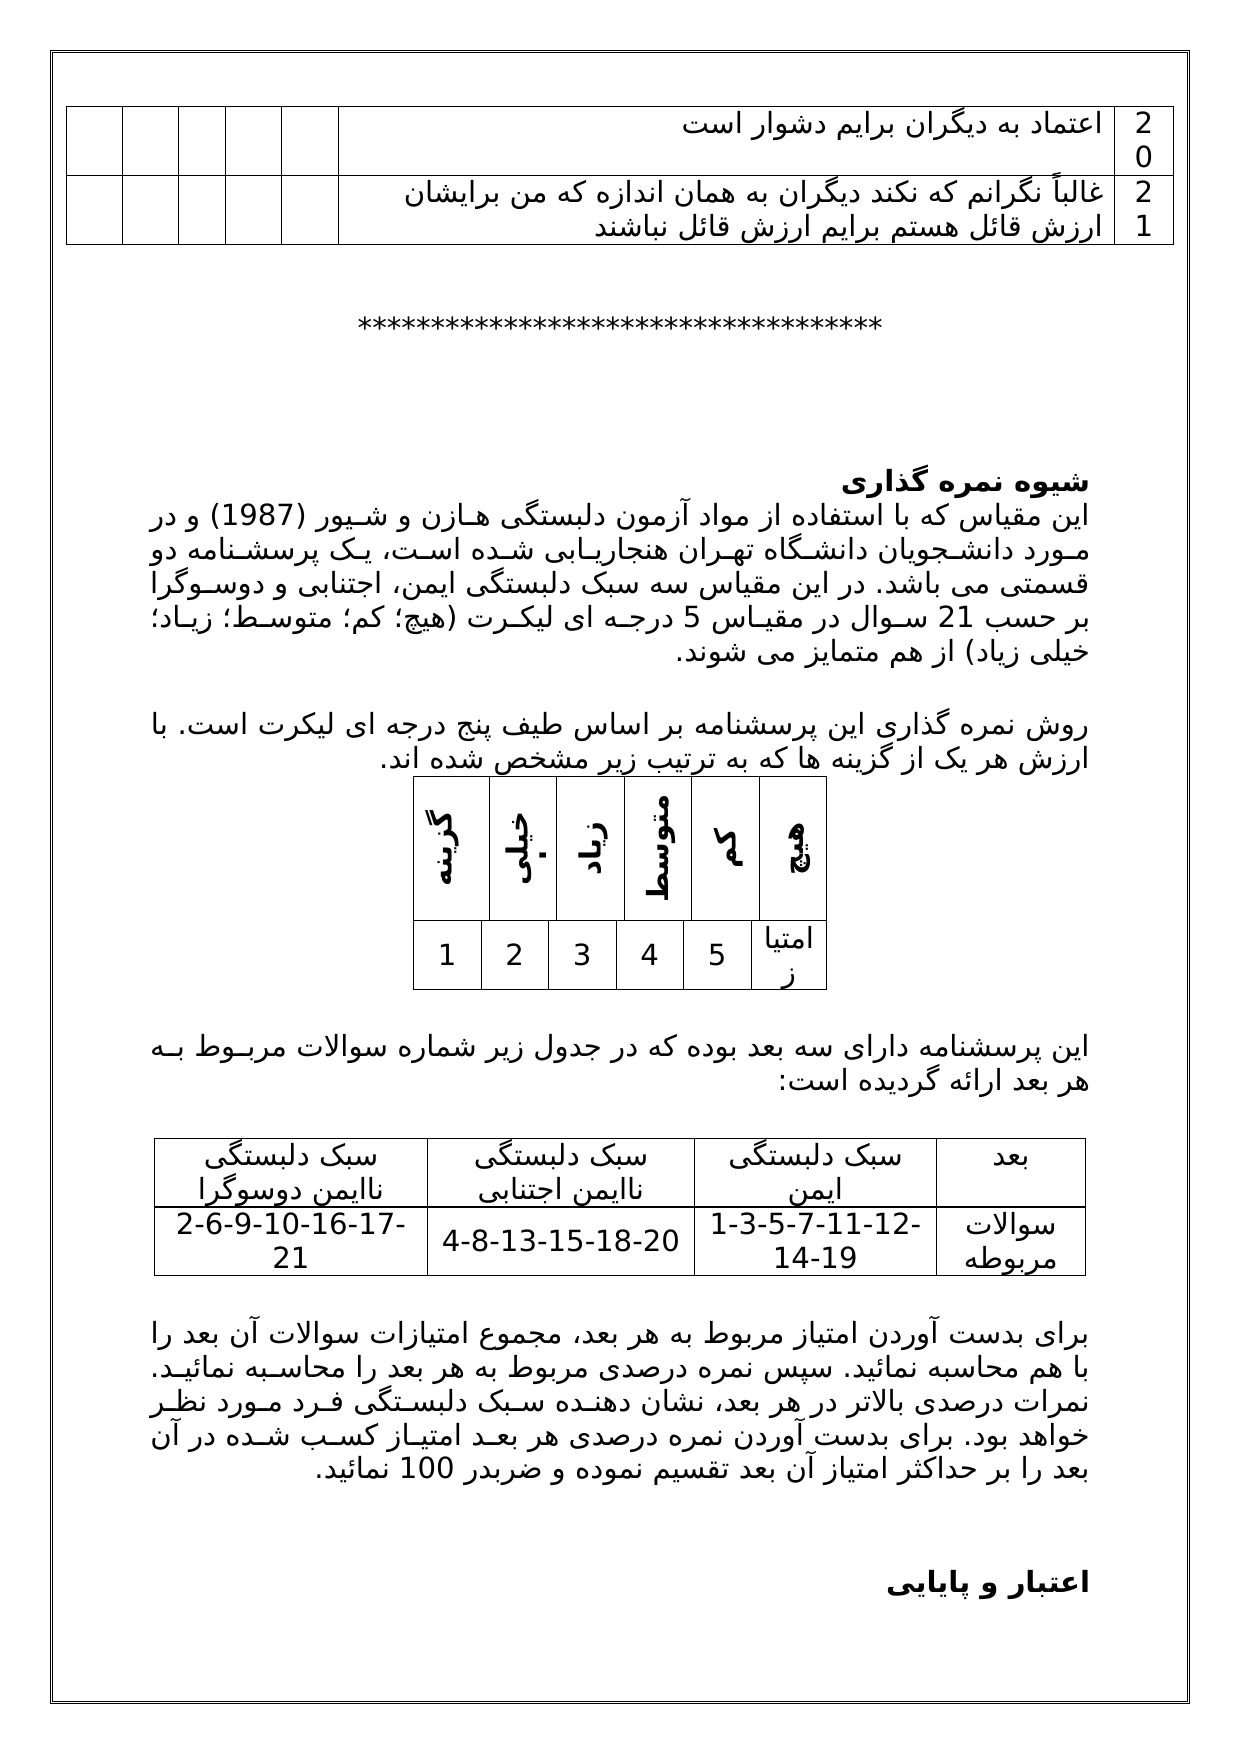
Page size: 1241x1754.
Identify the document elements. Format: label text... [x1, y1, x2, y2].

table_cell [226, 107, 281, 175]
table_cell 2-6-9-10-16-17-21 [155, 1208, 427, 1275]
table_header کم [692, 777, 759, 920]
table_header گزینه [414, 777, 489, 920]
table_cell [123, 107, 178, 175]
table_cell غالباً نگرانم که نکند دیگران به همان اندازه که من برایشان ارزش قائل هستم برایم ارزش قائل نباشند [339, 176, 1114, 244]
table_cell 20 [1115, 107, 1173, 175]
table_cell 2 [482, 921, 548, 989]
table_header متوسط [625, 777, 691, 920]
table_header سبک دلبستگی ایمن [695, 1139, 936, 1206]
table_header سبک دلبستگی ناایمن اجتنابی [428, 1139, 694, 1206]
table_cell [179, 107, 225, 175]
table_cell اعتماد به دیگران برایم دشوار است [339, 107, 1114, 175]
table_cell [67, 107, 122, 175]
text این مقیاس که با استفاده از مواد آزمون دلبستگی هازن و شیور (1987) و در مورد دانشجویان دانشگاه تهران هنجاریابی شده است، یک پرسشنامه دو قسمتی می باشد. در این مقیاس سه سبک دلبستگی ایمن، اجتنابی و دوسوگرا بر حسب 21 سوال در مقیاس 5 درجه ای لیکرت (هیچ؛ کم؛ متوسط؛ زیاد؛ خیلی زیاد) از هم متمایز می شوند. [150, 498, 1090, 668]
text ************************************ [150, 311, 1090, 345]
table_cell 1 [414, 921, 481, 989]
table_cell [67, 176, 122, 244]
table_cell 5 [684, 921, 751, 989]
table_cell [282, 107, 338, 175]
table_cell 4 [617, 921, 683, 989]
table_header سبک دلبستگی ناایمن دوسوگرا [155, 1139, 427, 1206]
table_header خیلی زیاد [490, 777, 556, 920]
table_cell [123, 176, 178, 244]
table_cell [226, 176, 281, 244]
table_header بعد [937, 1139, 1085, 1206]
text شیوه نمره گذاری [150, 464, 1090, 498]
table_cell [282, 176, 338, 244]
table_cell [179, 176, 225, 244]
text این پرسشنامه دارای سه بعد بوده که در جدول زیر شماره سوالات مربوط به هر بعد ارائه گردیده است: [150, 1030, 1090, 1098]
text روش نمره گذاری این پرسشنامه بر اساس طیف پنج درجه ای لیکرت است. با ارزش هر یک از گزینه ها که به ترتیب زیر مشخص شده اند. [150, 708, 1090, 776]
table_header هیچ [760, 777, 826, 920]
table_cell 21 [1115, 176, 1173, 244]
table_cell 3 [549, 921, 616, 989]
table_cell سوالات مربوطه [937, 1208, 1085, 1275]
table_cell امتیاز [752, 921, 826, 989]
text اعتبار و پایایی [150, 1565, 1090, 1599]
table_cell 1-3-5-7-11-12-14-19 [695, 1208, 936, 1275]
table_header زیاد [557, 777, 624, 920]
table_cell 4-8-13-15-18-20 [428, 1208, 694, 1275]
text برای بدست آوردن امتیاز مربوط به هر بعد، مجموع امتیازات سوالات آن بعد را با هم محاسبه نمائید. سپس نمره درصدی مربوط به هر بعد را محاسبه نمائید. نمرات درصدی بالاتر در هر بعد، نشان دهنده سبک دلبستگی فرد مورد نظر خواهد بود. برای بدست آوردن نمره درصدی هر بعد امتیاز کسب شده در آن بعد را بر حداکثر امتیاز آن بعد تقسیم نموده و ضربدر 100 نمائید. [150, 1316, 1090, 1486]
